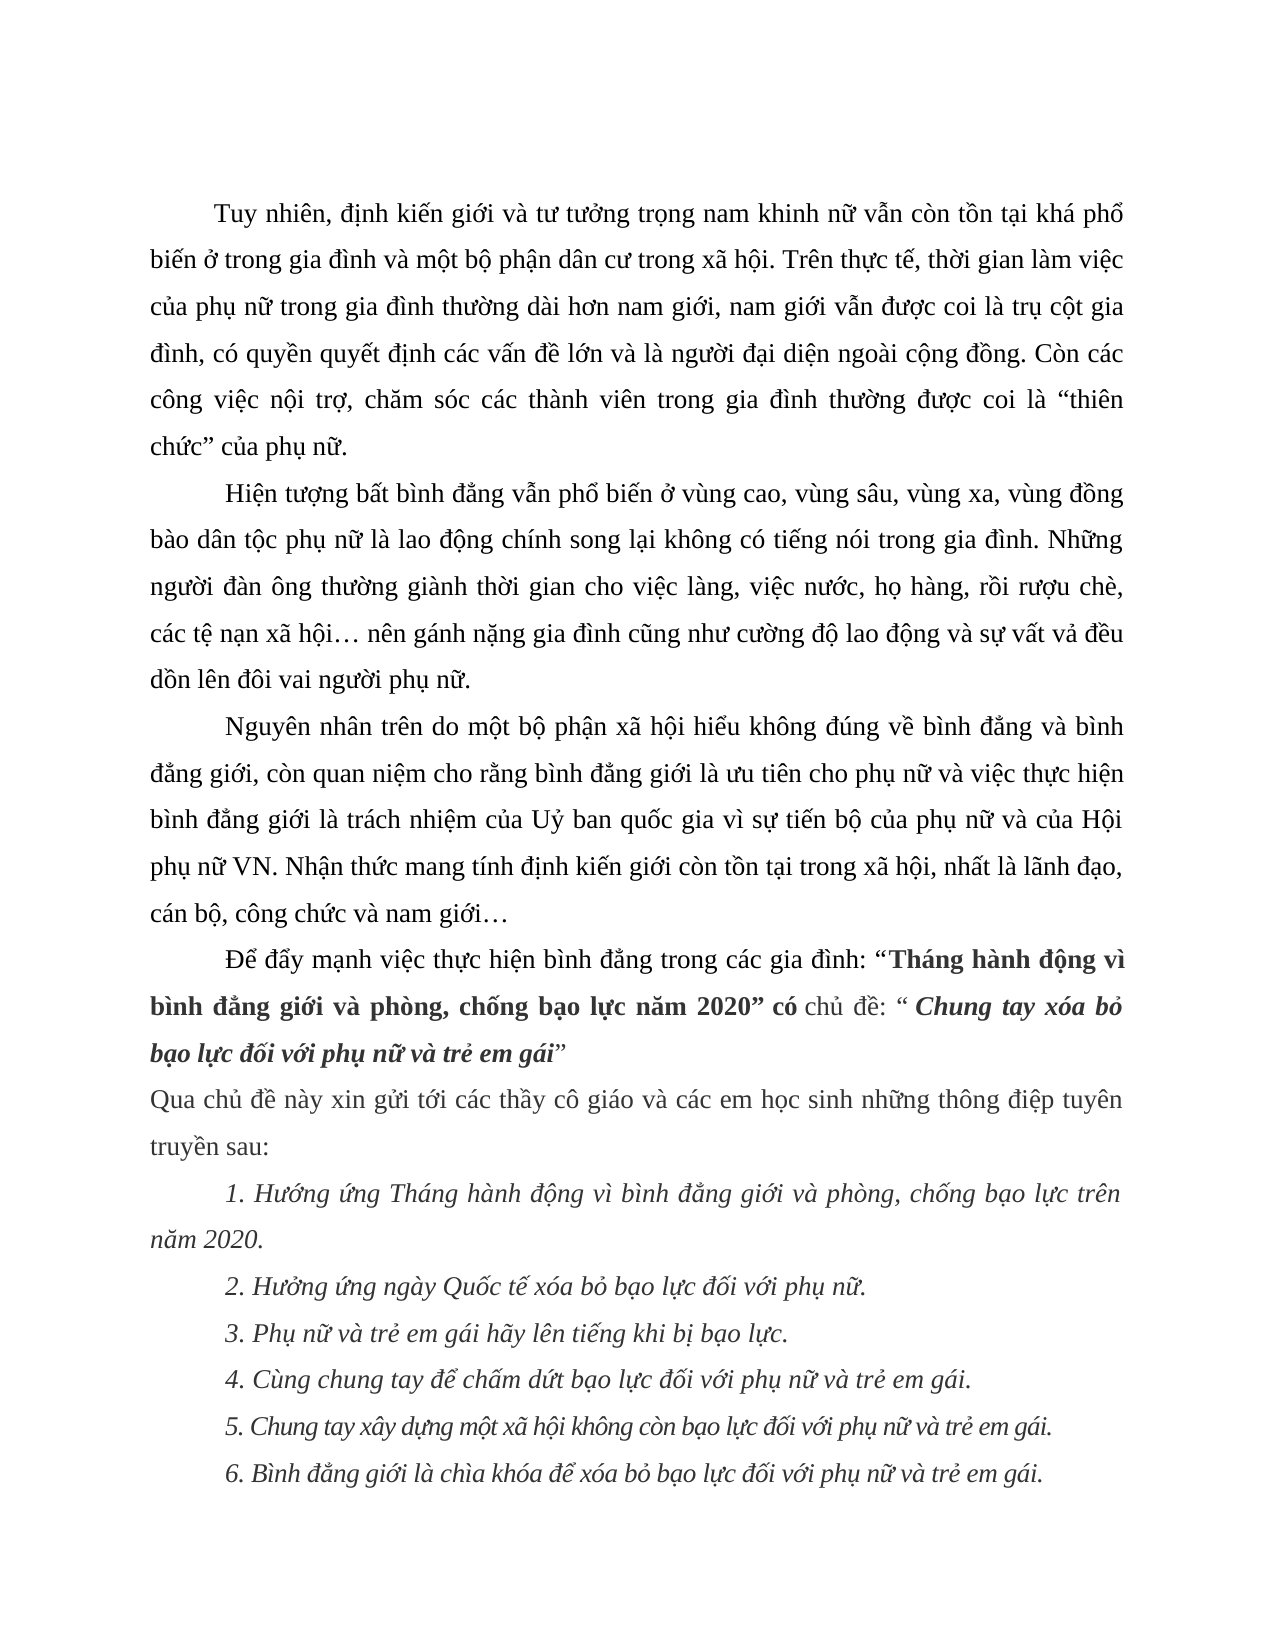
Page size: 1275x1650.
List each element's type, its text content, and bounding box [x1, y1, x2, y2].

text Để đẩy mạnh việc thực hiện bình đẳng trong các gia đình: “Tháng hành động vì bình đẳng giới và phòng, chống bạo lực năm 2020” có chủ đề: “ Chung tay xóa bỏ bạo lực đối với phụ nữ và trẻ em gái” [150, 943, 1125, 1068]
text Nguyên nhân trên do một bộ phận xã hội hiểu không đúng về bình đẳng và bình đẳng giới, còn quan niệm cho rằng bình đẳng giới là ưu tiên cho phụ nữ và việc thực hiện bình đẳng giới là trách nhiệm của Uỷ ban quốc gia vì sự tiến bộ của phụ nữ và của Hội phụ nữ VN. Nhận thức mang tính định kiến giới còn tồn tại trong xã hội, nhất là lãnh đạo, cán bộ, công chức và nam giới… [150, 710, 1125, 928]
text Tuy nhiên, định kiến giới và tư tưởng trọng nam khinh nữ vẫn còn tồn tại khá phổ biến ở trong gia đình và một bộ phận dân cư trong xã hội. Trên thực tế, thời gian làm việc của phụ nữ trong gia đình thường dài hơn nam giới, nam giới vẫn được coi là trụ cột gia đình, có quyền quyết định các vấn đề lớn và là người đại diện ngoài cộng đồng. Còn các công việc nội trợ, chăm sóc các thành viên trong gia đình thường được coi là “thiên chức” của phụ nữ. [150, 150, 1125, 461]
text 5. Chung tay xây dựng một xã hội không còn bạo lực đối với phụ nữ và trẻ em gái. [150, 1410, 1125, 1441]
text 1. Hướng ứng Tháng hành động vì bình đẳng giới và phòng, chống bạo lực trên năm 2020. [150, 1177, 1125, 1254]
text 6. Bình đẳng giới là chìa khóa để xóa bỏ bạo lực đối với phụ nữ và trẻ em gái. [150, 1457, 1125, 1488]
text 2. Hưởng ứng ngày Quốc tế xóa bỏ bạo lực đối với phụ nữ. [150, 1270, 1125, 1301]
text Qua chủ đề này xin gửi tới các thầy cô giáo và các em học sinh những thông điệp tuyên truyền sau: [150, 1083, 1125, 1161]
text Hiện tượng bất bình đẳng vẫn phổ biến ở vùng cao, vùng sâu, vùng xa, vùng đồng bào dân tộc phụ nữ là lao động chính song lại không có tiếng nói trong gia đình. Những người đàn ông thường giành thời gian cho việc làng, việc nước, họ hàng, rồi rượu chè, các tệ nạn xã hội… nên gánh nặng gia đình cũng như cường độ lao động và sự vất vả đều dồn lên đôi vai người phụ nữ. [150, 477, 1125, 694]
text 4. Cùng chung tay để chấm dứt bạo lực đối với phụ nữ và trẻ em gái. [150, 1363, 1125, 1394]
text 3. Phụ nữ và trẻ em gái hãy lên tiếng khi bị bạo lực. [150, 1317, 1125, 1348]
